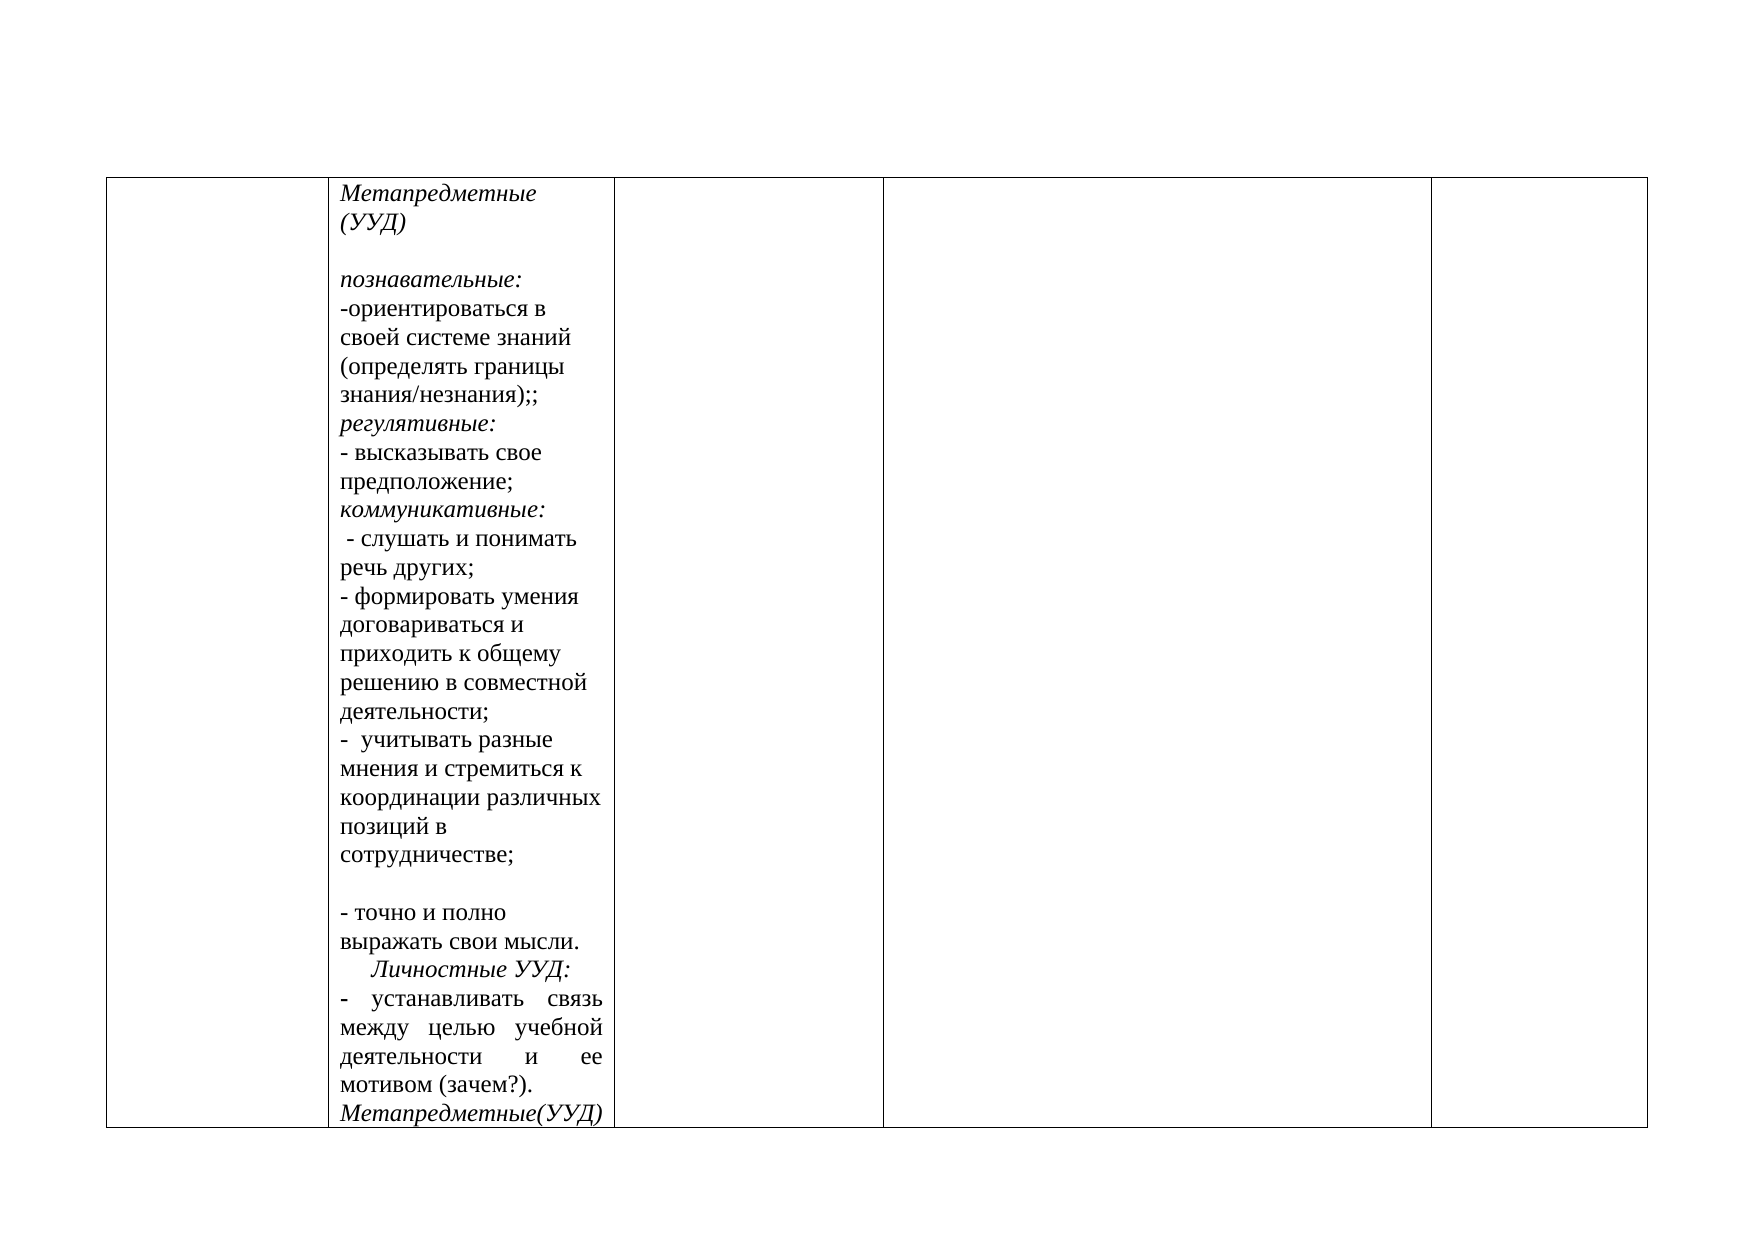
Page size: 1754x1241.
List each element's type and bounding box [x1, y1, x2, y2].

table_cell [329, 178, 614, 1127]
table_cell [1432, 178, 1647, 1127]
table_cell [884, 178, 1431, 1127]
table_cell [615, 178, 883, 1127]
table_cell [107, 178, 328, 1127]
